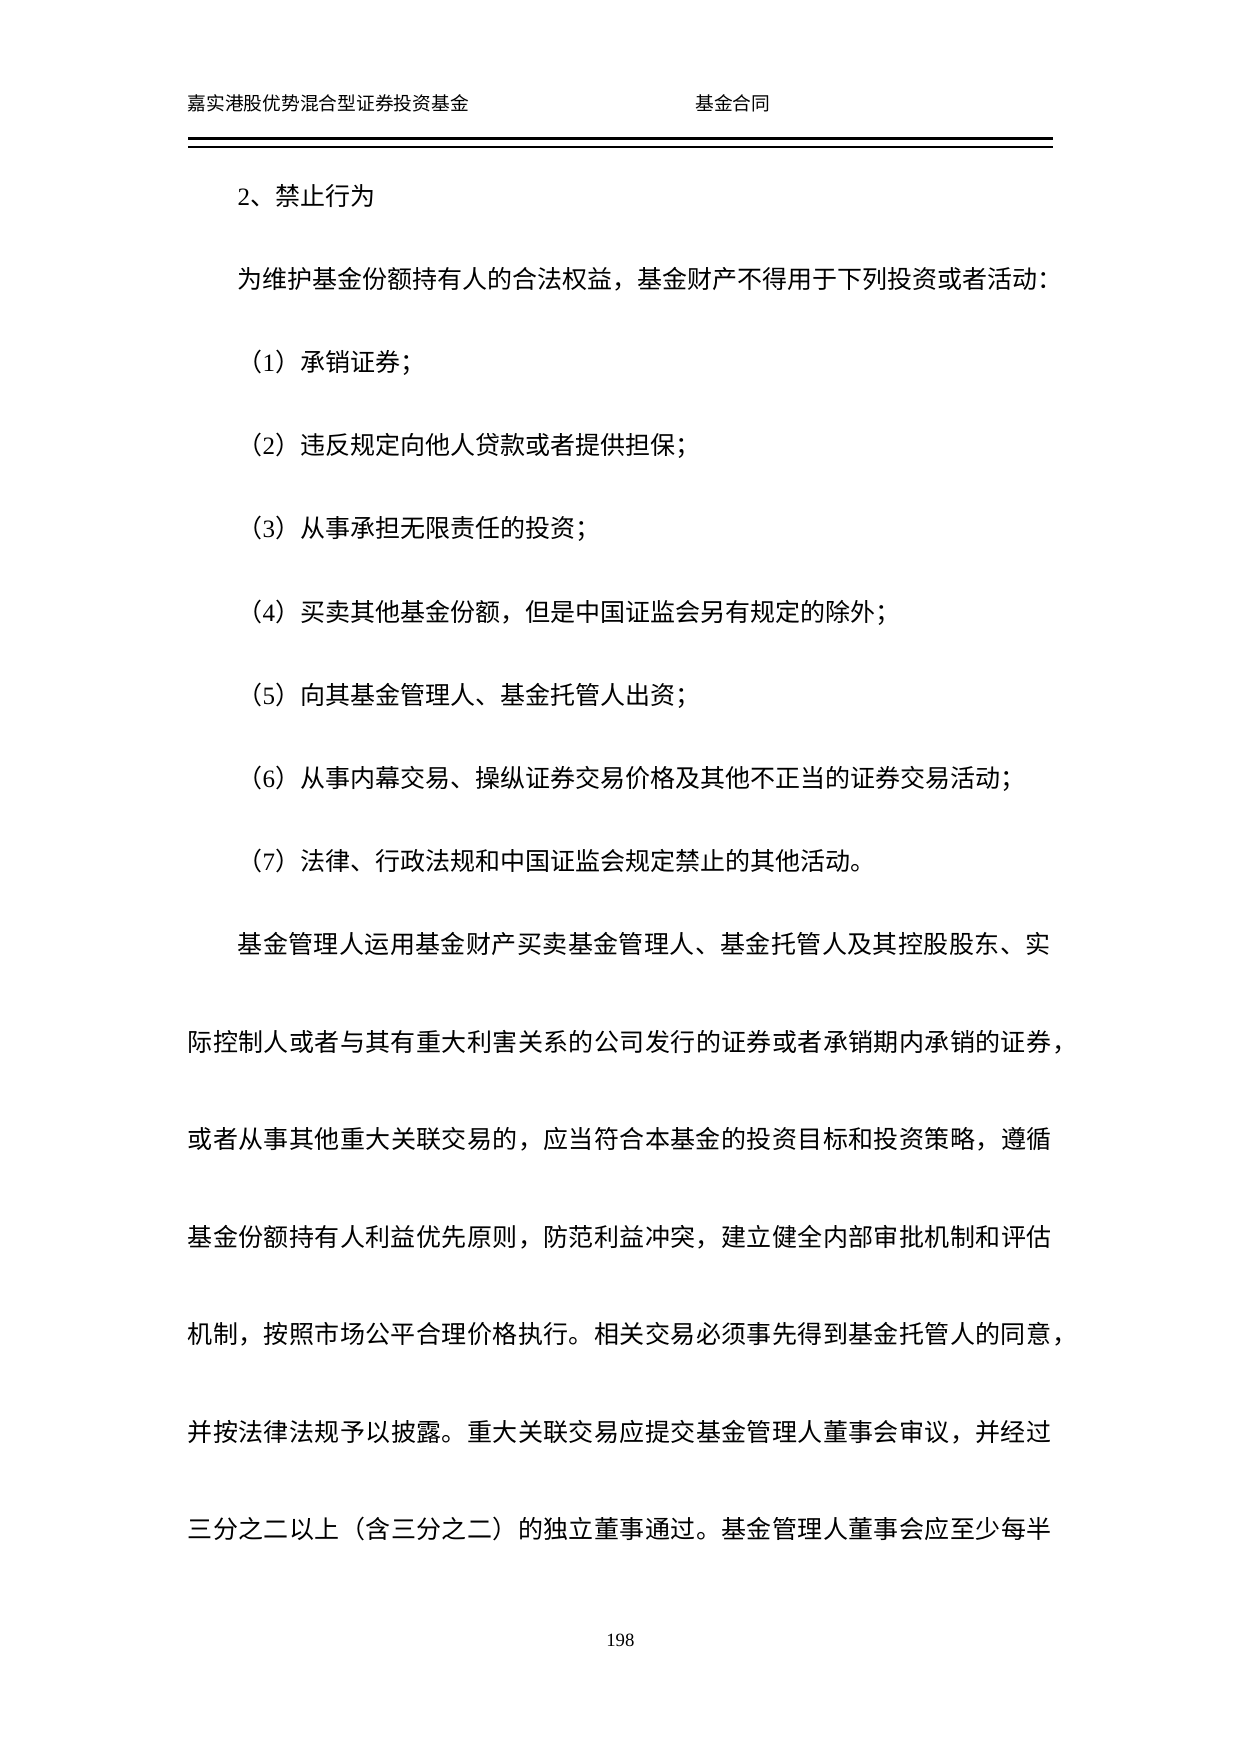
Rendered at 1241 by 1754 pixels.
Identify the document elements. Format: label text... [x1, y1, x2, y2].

text （5）向其基金管理人、基金托管人出资； [187, 661, 1053, 726]
text 2、禁止行为 [187, 162, 1053, 227]
text （4）买卖其他基金份额，但是中国证监会另有规定的除外； [187, 578, 1053, 643]
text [187, 910, 1053, 1560]
text （2）违反规定向他人贷款或者提供担保； [187, 411, 1053, 476]
text （7）法律、行政法规和中国证监会规定禁止的其他活动。 [187, 827, 1053, 892]
text （3）从事承担无限责任的投资； [187, 494, 1053, 559]
text （6）从事内幕交易、操纵证券交易价格及其他不正当的证券交易活动； [187, 744, 1053, 809]
text 为维护基金份额持有人的合法权益，基金财产不得用于下列投资或者活动： [187, 245, 1053, 310]
text （1）承销证券； [187, 328, 1053, 393]
